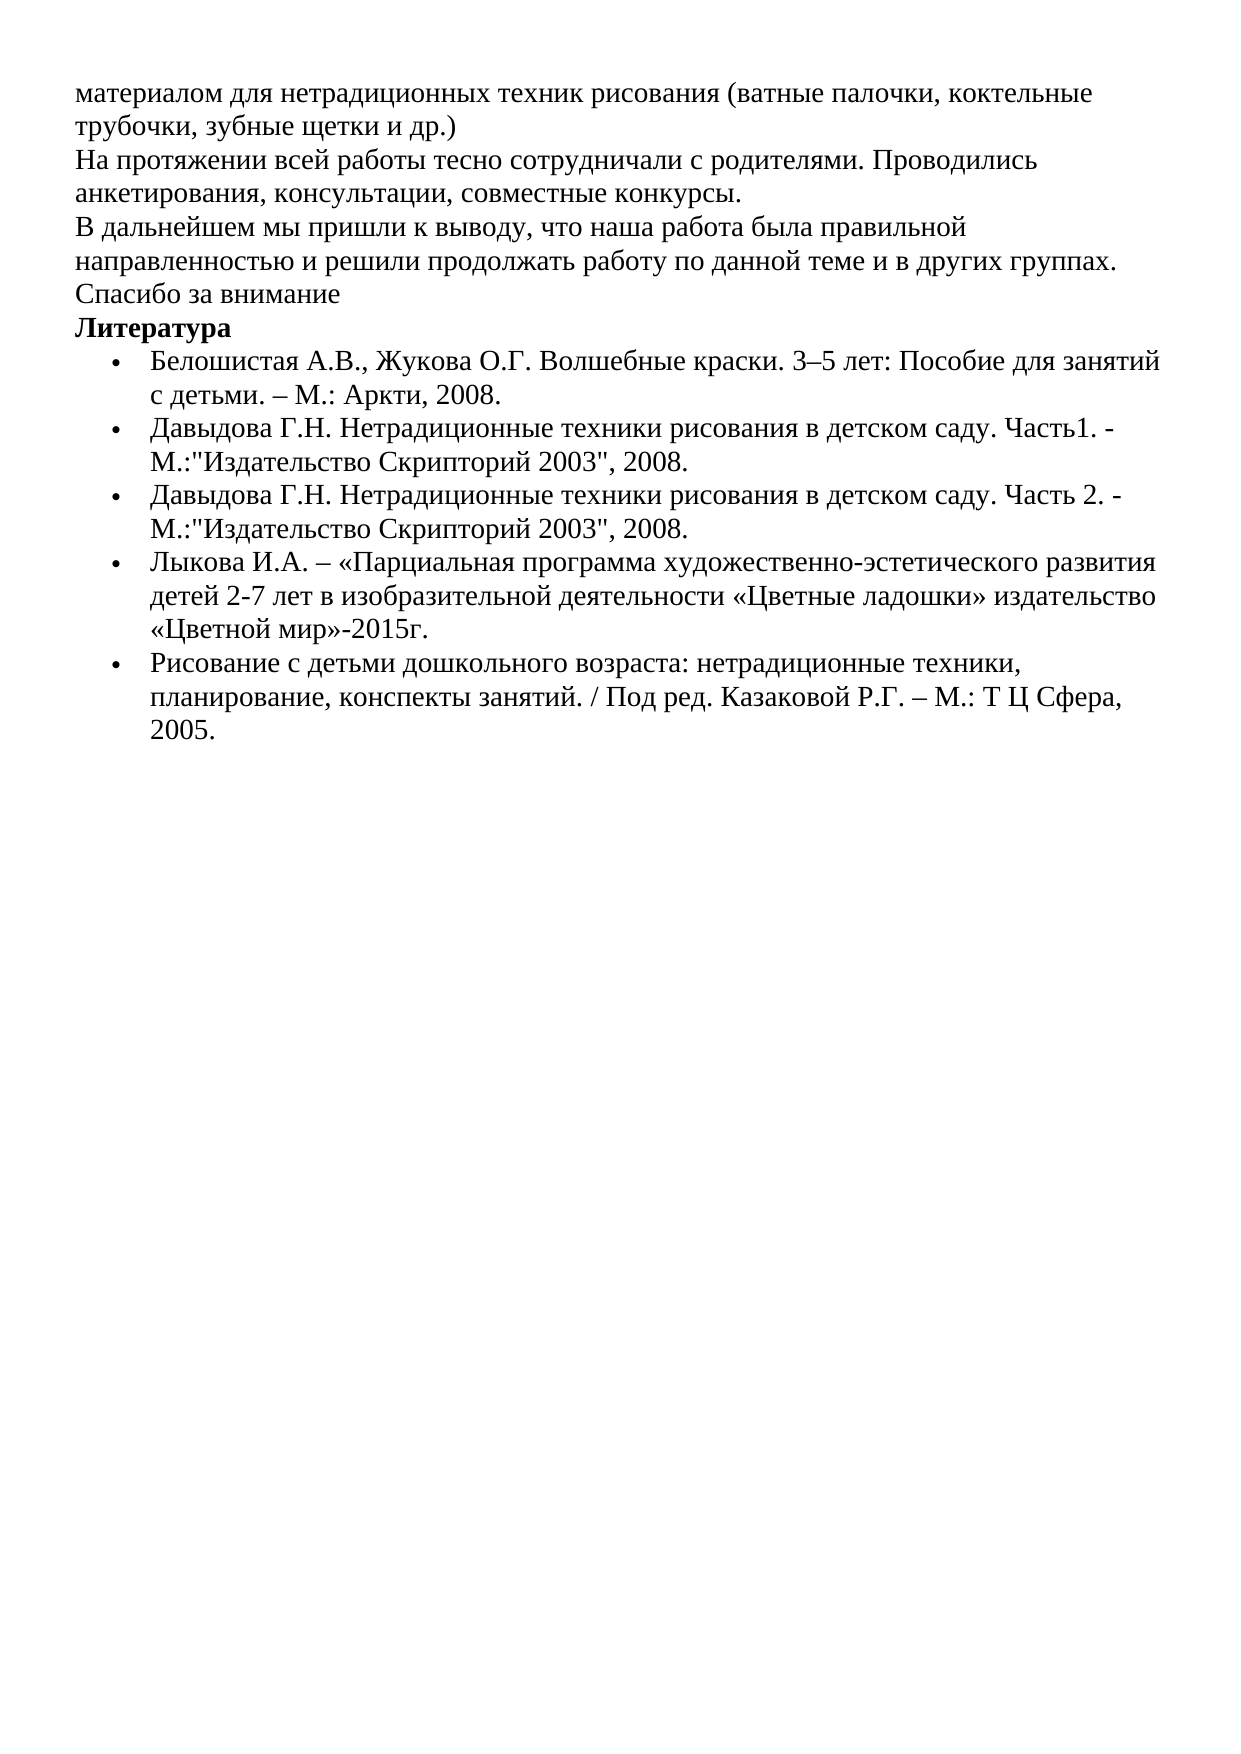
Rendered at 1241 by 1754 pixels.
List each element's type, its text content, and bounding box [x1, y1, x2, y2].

list Лыкова И.А. – «Парциальная программа художественно-эстетического развития детей 2-7 лет в изобразительной деятельности «Цветные ладошки» издательство «Цветной мир»-2015г. [112, 544, 1165, 645]
list Давыдова Г.Н. Нетрадиционные техники рисования в детском саду. Часть 2. - М.:"Издательство Скрипторий 2003", 2008. [112, 477, 1165, 544]
text На протяжении всей работы тесно сотрудничали с родителями. Проводились анкетирования, консультации, совместные конкурсы. [75, 142, 1165, 209]
list Белошистая А.В., Жукова О.Г. Волшебные краски. 3–5 лет: Пособие для занятий с детьми. – М.: Аркти, 2008. [112, 343, 1165, 410]
text Литература [75, 310, 1165, 343]
text В дальнейшем мы пришли к выводу, что наша работа была правильной направленностью и решили продолжать работу по данной теме и в других группах. Спасибо за внимание [75, 209, 1165, 310]
list Давыдова Г.Н. Нетрадиционные техники рисования в детском саду. Часть1. - М.:"Издательство Скрипторий 2003", 2008. [112, 410, 1165, 477]
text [75, 75, 1165, 142]
list Рисование с детьми дошкольного возраста: нетрадиционные техники, планирование, конспекты занятий. / Под ред. Казаковой Р.Г. – М.: Т Ц Сфера, 2005. [112, 645, 1165, 746]
